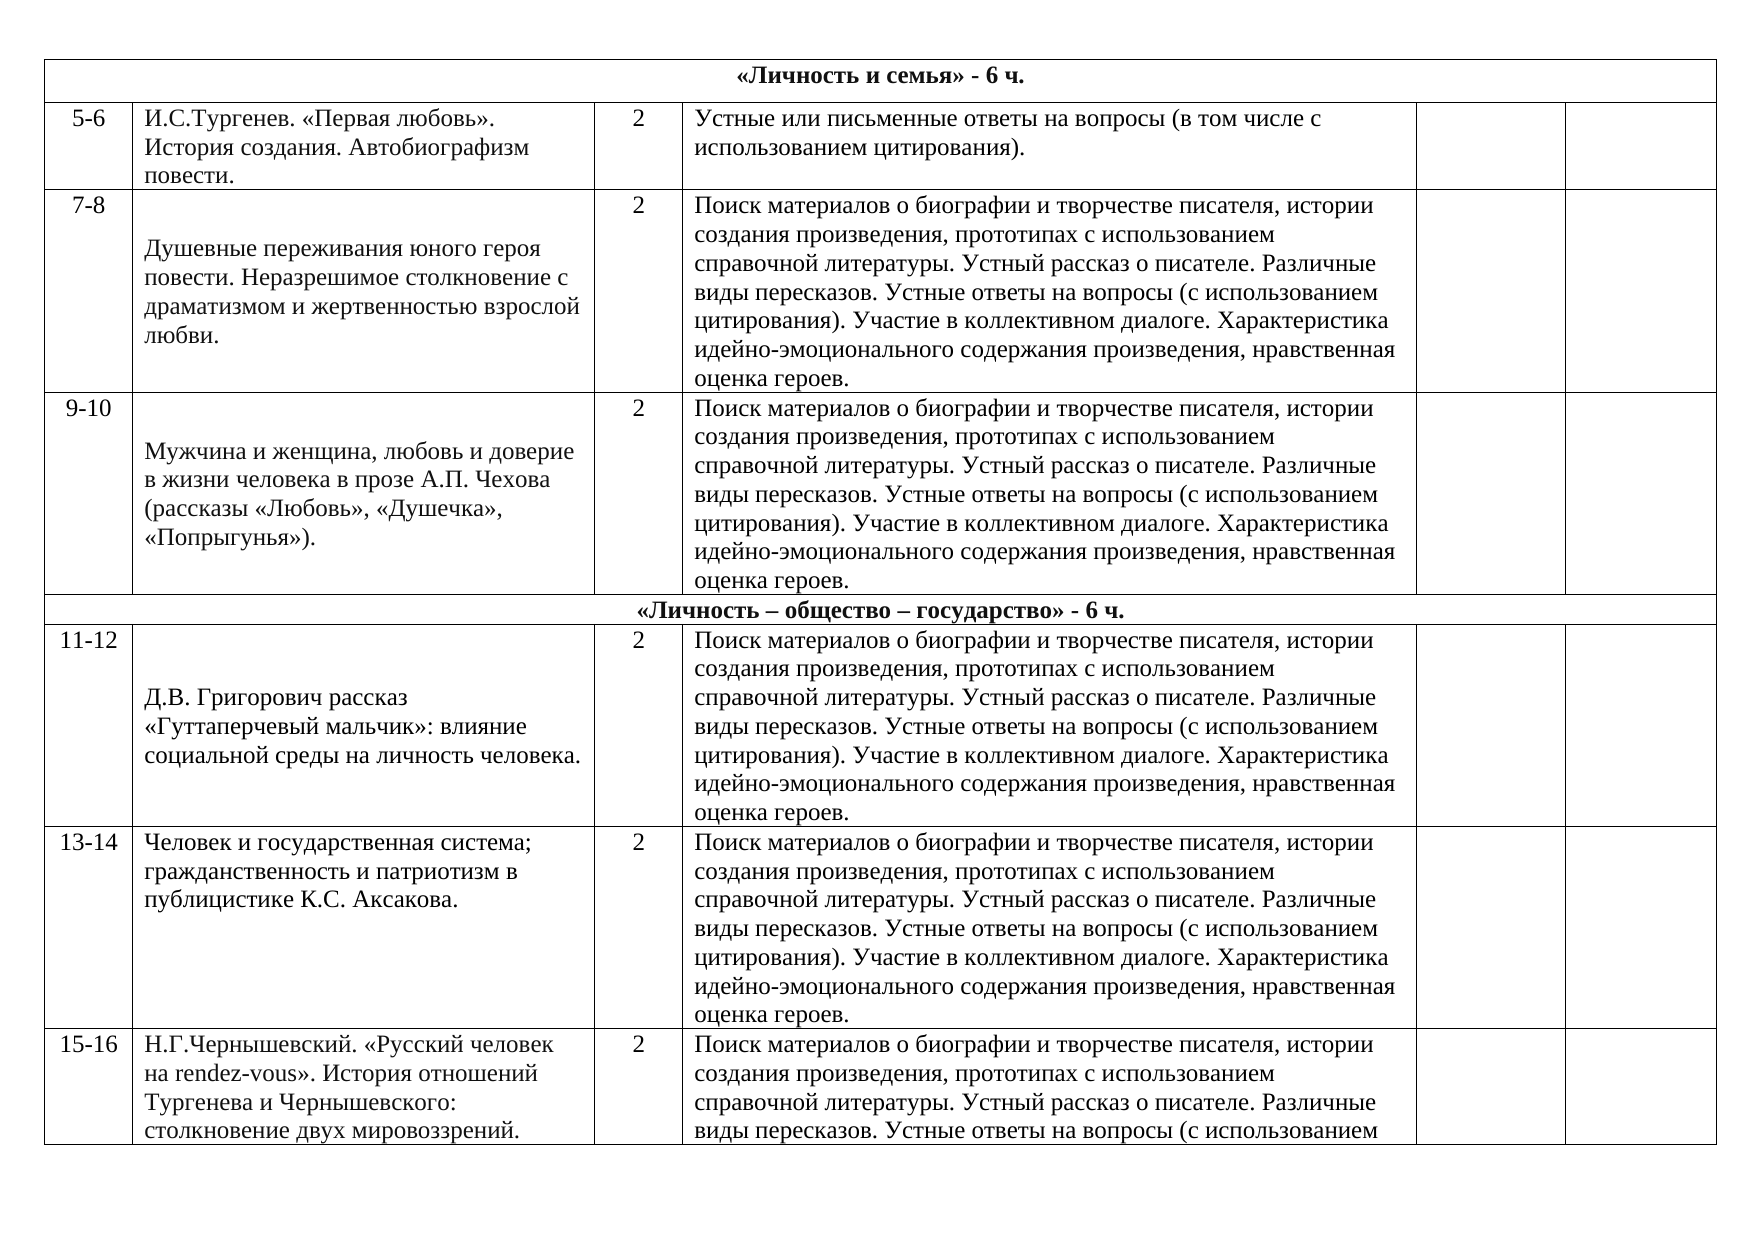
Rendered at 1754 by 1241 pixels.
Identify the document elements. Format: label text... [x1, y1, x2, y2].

table_cell [1566, 103, 1716, 189]
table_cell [683, 1029, 1416, 1144]
table_cell 2 [595, 1029, 682, 1144]
table_cell [1417, 103, 1565, 189]
table_cell [1566, 625, 1716, 826]
table_cell 5-6 [45, 103, 132, 189]
table_cell И.С.Тургенев. «Первая любовь». История создания. Автобиографизм повести. [133, 103, 594, 189]
table_cell 9-10 [45, 393, 132, 594]
table_cell [1566, 1029, 1716, 1144]
table_cell 2 [595, 625, 682, 826]
table_cell Человек и государственная система; гражданственность и патриотизм в публицистике К.С. Аксакова. [133, 827, 594, 1028]
table_cell 11-12 [45, 625, 132, 826]
table_cell [1417, 625, 1565, 826]
table_cell [1417, 190, 1565, 392]
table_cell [133, 1029, 594, 1144]
table_cell 2 [595, 393, 682, 594]
table_cell [1566, 393, 1716, 594]
table_cell [1417, 827, 1565, 1028]
table_cell Устные или письменные ответы на вопросы (в том числе с использованием цитирования). [683, 103, 1416, 189]
table_cell 7-8 [45, 190, 132, 392]
table_cell 2 [595, 827, 682, 1028]
table_cell Д.В. Григорович рассказ «Гуттаперчевый мальчик»: влияние социальной среды на личность человека. [133, 625, 594, 826]
table_cell [1566, 190, 1716, 392]
table_cell 2 [595, 190, 682, 392]
table_cell Мужчина и женщина, любовь и доверие в жизни человека в прозе А.П. Чехова (рассказы «Любовь», «Душечка», «Попрыгунья»). [133, 393, 594, 594]
table_cell [1417, 393, 1565, 594]
table_cell 15-16 [45, 1029, 132, 1144]
table_cell [1566, 827, 1716, 1028]
table_cell Душевные переживания юного героя повести. Неразрешимое столкновение с драматизмом и жертвенностью взрослой любви. [133, 190, 594, 392]
table_cell [1417, 1029, 1565, 1144]
table_cell 13-14 [45, 827, 132, 1028]
table_cell «Личность и семья» - 6 ч. [45, 60, 1716, 102]
table_cell «Личность – общество – государство» - 6 ч. [45, 595, 1716, 624]
table_cell 2 [595, 103, 682, 189]
